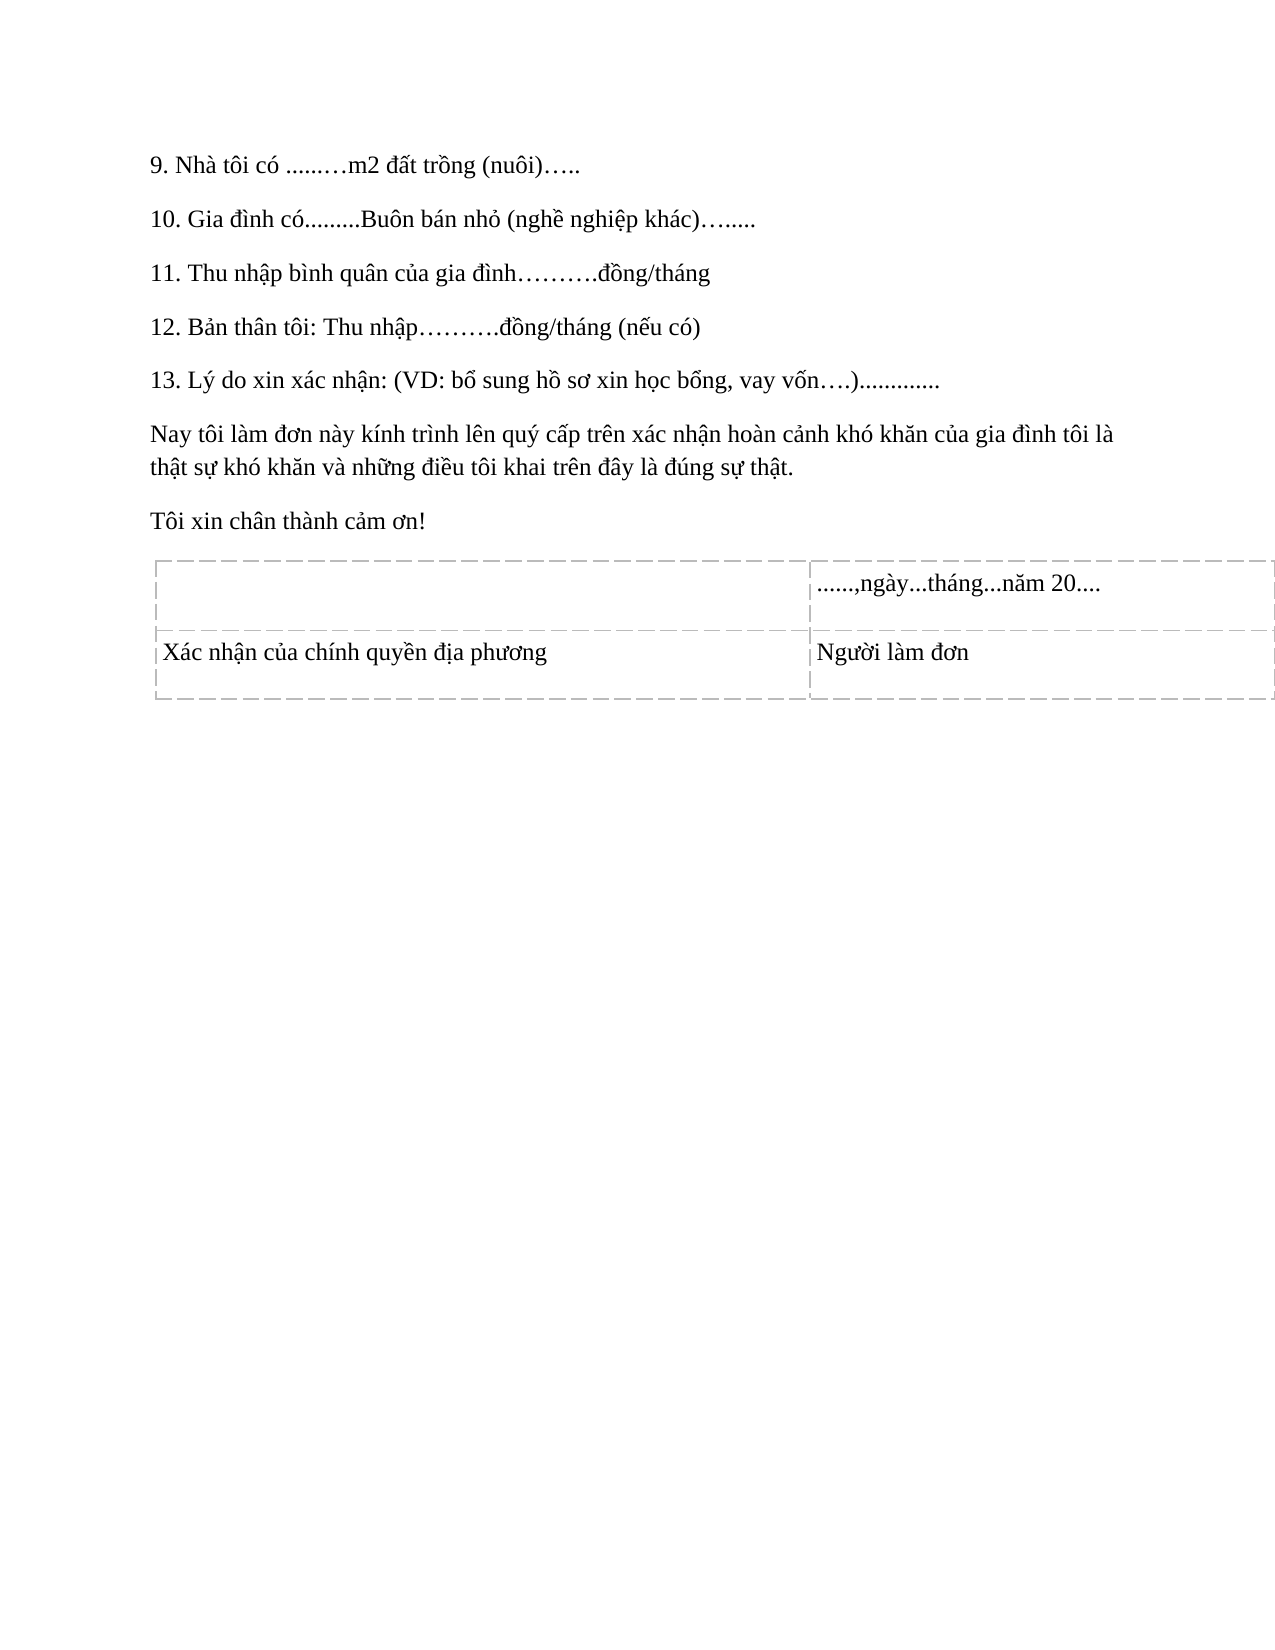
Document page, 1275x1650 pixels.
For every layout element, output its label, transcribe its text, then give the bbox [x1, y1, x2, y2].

text Tôi xin chân thành cảm ơn! [150, 506, 1125, 535]
text 13. Lý do xin xác nhận: (VD: bổ sung hồ sơ xin học bổng, vay vốn….)............. [150, 365, 1125, 394]
table_header [156, 560, 810, 629]
text 11. Thu nhập bình quân của gia đình……….đồng/tháng [150, 258, 1125, 286]
text 10. Gia đình có.........Buôn bán nhỏ (nghề nghiệp khác)…..... [150, 204, 1125, 233]
text 9. Nhà tôi có ......…m2 đất trồng (nuôi)….. [150, 150, 1125, 179]
table_cell Xác nhận của chính quyền địa phương [156, 630, 810, 698]
table_header ......,ngày...tháng...năm 20.... [810, 560, 1275, 629]
text 12. Bản thân tôi: Thu nhập……….đồng/tháng (nếu có) [150, 312, 1125, 340]
text Nay tôi làm đơn này kính trình lên quý cấp trên xác nhận hoàn cảnh khó khăn của gia đình tôi là thật sự khó khăn và những điều tôi khai trên đây là đúng sự thật. [150, 419, 1125, 481]
table_cell Người làm đơn [810, 630, 1275, 698]
